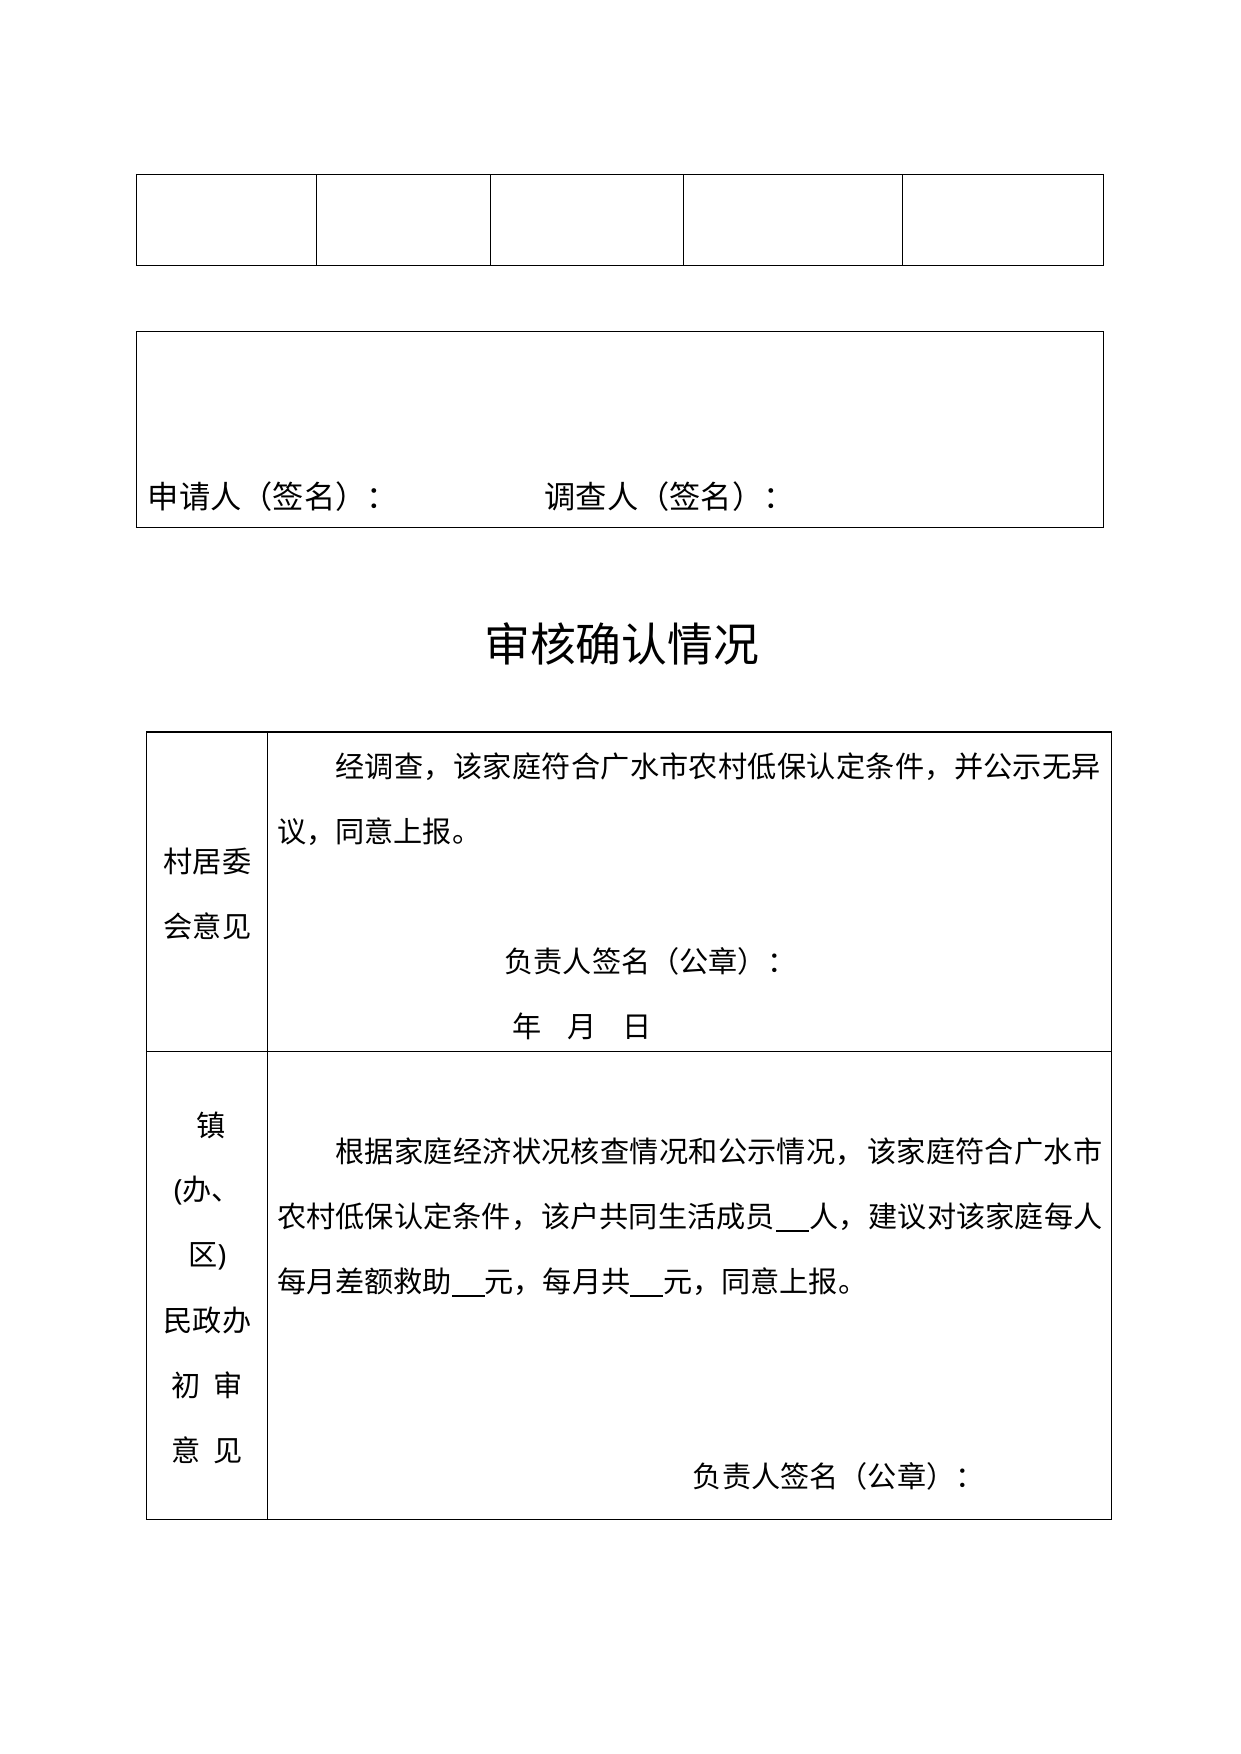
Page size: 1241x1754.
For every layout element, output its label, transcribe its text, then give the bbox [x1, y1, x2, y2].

table_header 经调查，该家庭符合广水市农村低保认定条件，并公示无异议，同意上报。 负责人签名（公章）： 年 月 日 [268, 733, 1111, 1051]
table_cell [491, 175, 683, 265]
table_cell [317, 175, 490, 265]
table_header 申请人（签名）： 调查人（签名）： [137, 332, 1103, 527]
text 审核确认情况 [150, 593, 1092, 691]
table_cell 镇(办、区) 民政办 初 审 意 见 [147, 1052, 267, 1519]
table_cell [903, 175, 1103, 265]
table_cell 根据家庭经济状况核查情况和公示情况，该家庭符合广水市农村低保认定条件，该户共同生活成员 人，建议对该家庭每人每月差额救助 元，每月共 元，同意上报。 负责人签名（公章）： 年 月 日 [268, 1052, 1111, 1519]
table_cell [684, 175, 902, 265]
table_cell [137, 175, 316, 265]
table_header 村居委会意见 [147, 733, 267, 1051]
